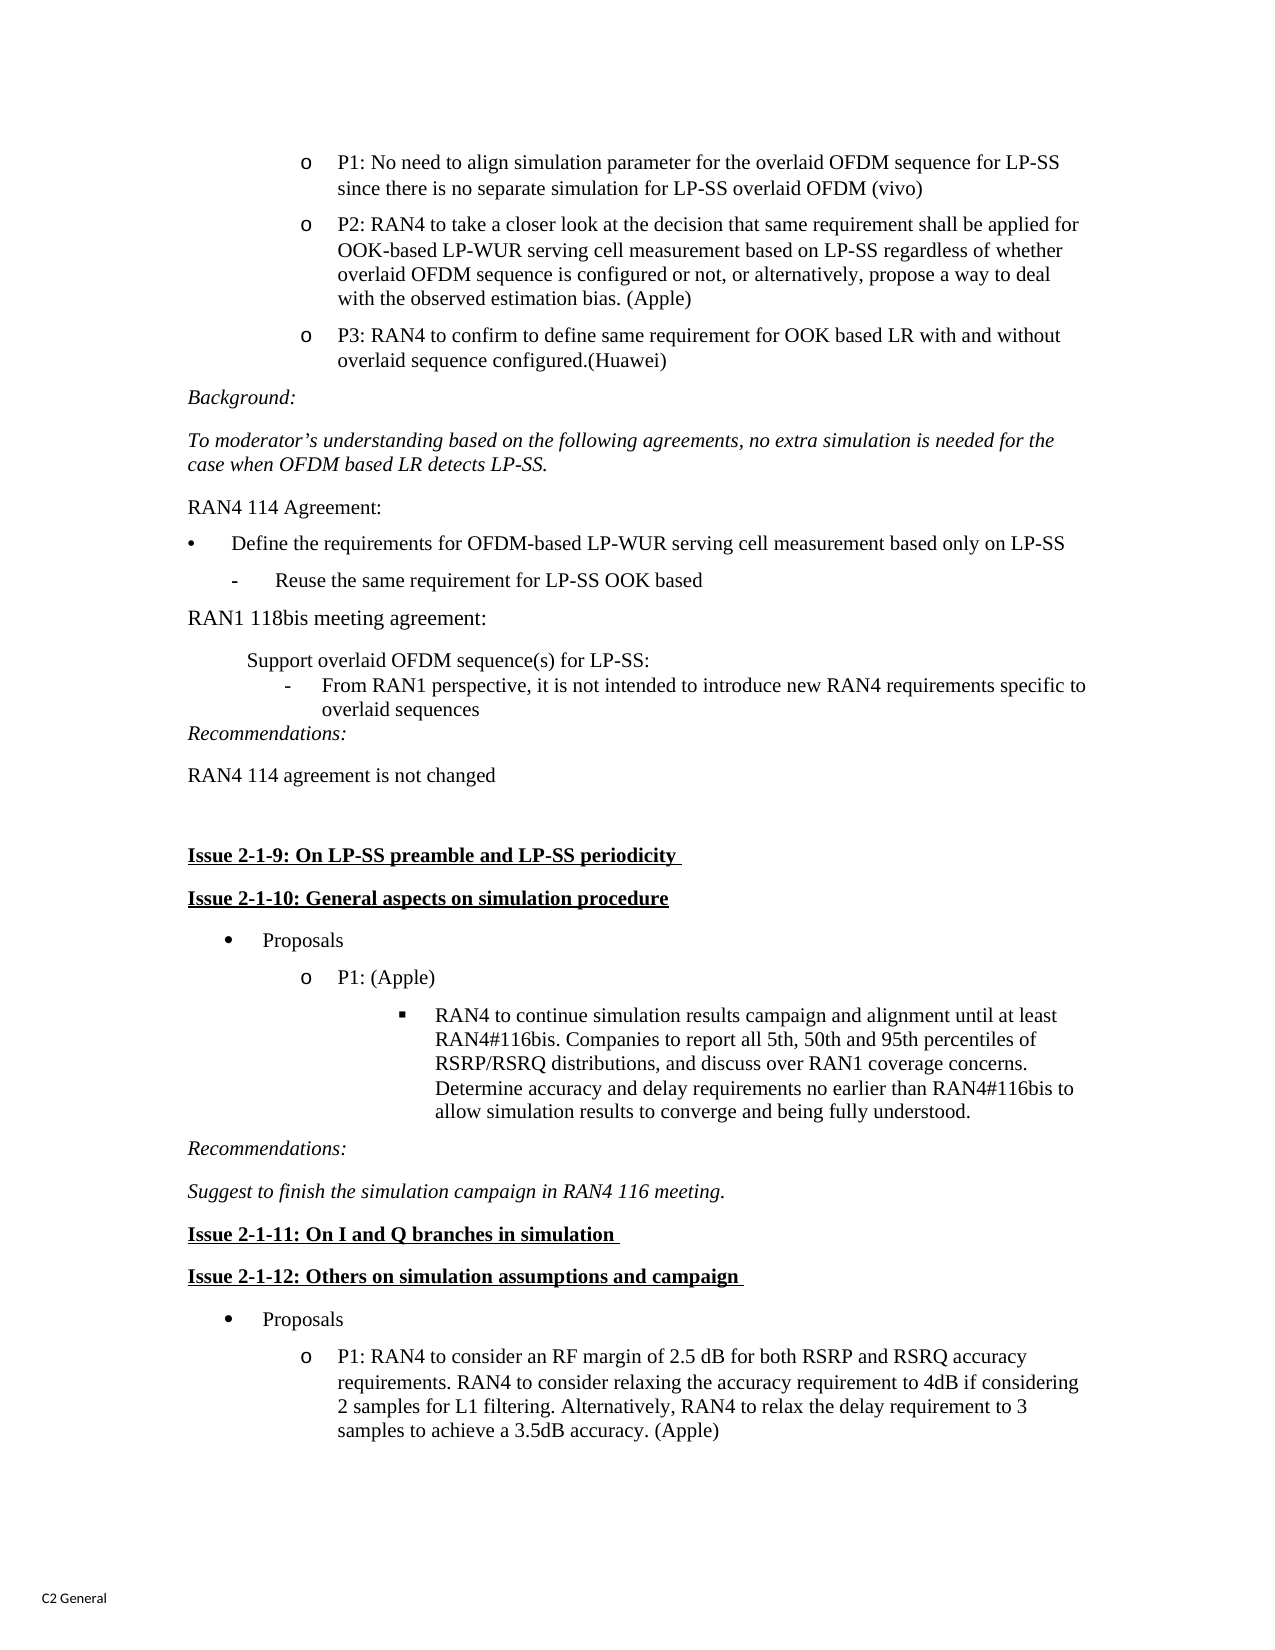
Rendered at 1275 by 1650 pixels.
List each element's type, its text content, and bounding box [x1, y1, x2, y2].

list P3: RAN4 to confirm to define same requirement for OOK based LR with and without overlaid sequence configured.(Huawei) [300, 323, 1087, 372]
list Proposals [225, 1307, 1087, 1331]
text RAN1 118bis meeting agreement: [187, 604, 1087, 630]
list RAN4 to continue simulation results campaign and alignment until at least RAN4#116bis. Companies to report all 5th, 50th and 95th percentiles of RSRP/RSRQ distributions, and discuss over RAN1 coverage concerns. Determine accuracy and delay requirements no earlier than RAN4#116bis to allow simulation results to converge and being fully understood. [397, 1003, 1087, 1123]
text Suggest to finish the simulation campaign in RAN4 116 meeting. [187, 1179, 1087, 1203]
list From RAN1 perspective, it is not intended to introduce new RAN4 requirements specific to overlaid sequences [284, 672, 1087, 721]
list Reuse the same requirement for LP-SS OOK based [231, 568, 1087, 592]
text Issue 2-1-11: On I and Q branches in simulation [187, 1222, 1087, 1246]
list P1: (Apple) [300, 965, 1087, 991]
text Background: [187, 385, 1087, 409]
text Issue 2-1-10: General aspects on simulation procedure [187, 886, 1087, 910]
text RAN4 114 agreement is not changed [187, 763, 1087, 787]
text Issue 2-1-12: Others on simulation assumptions and campaign [187, 1264, 1087, 1288]
text Recommendations: [187, 1136, 1087, 1160]
list Proposals [225, 928, 1087, 952]
list P1: RAN4 to consider an RF margin of 2.5 dB for both RSRP and RSRQ accuracy requirements. RAN4 to consider relaxing the accuracy requirement to 4dB if considering 2 samples for L1 filtering. Alternatively, RAN4 to relax the delay requirement to 3 samples to achieve a 3.5dB accuracy. (Apple) [300, 1344, 1087, 1442]
list P2: RAN4 to take a closer look at the decision that same requirement shall be applied for OOK-based LP-WUR serving cell measurement based on LP-SS regardless of whether overlaid OFDM sequence is configured or not, or alternatively, propose a way to deal with the observed estimation bias. (Apple) [300, 212, 1087, 310]
text Support overlaid OFDM sequence(s) for LP-SS: [247, 648, 1087, 672]
list Define the requirements for OFDM-based LP-WUR serving cell measurement based only on LP-SS [187, 531, 1087, 555]
text Issue 2-1-9: On LP-SS preamble and LP-SS periodicity [187, 843, 1087, 867]
list P1: No need to align simulation parameter for the overlaid OFDM sequence for LP-SS since there is no separate simulation for LP-SS overlaid OFDM (vivo) [300, 150, 1087, 200]
text RAN4 114 Agreement: [187, 495, 1087, 519]
text To moderator’s understanding based on the following agreements, no extra simulation is needed for the case when OFDM based LR detects LP-SS. [187, 428, 1087, 476]
text Recommendations: [187, 721, 1087, 745]
